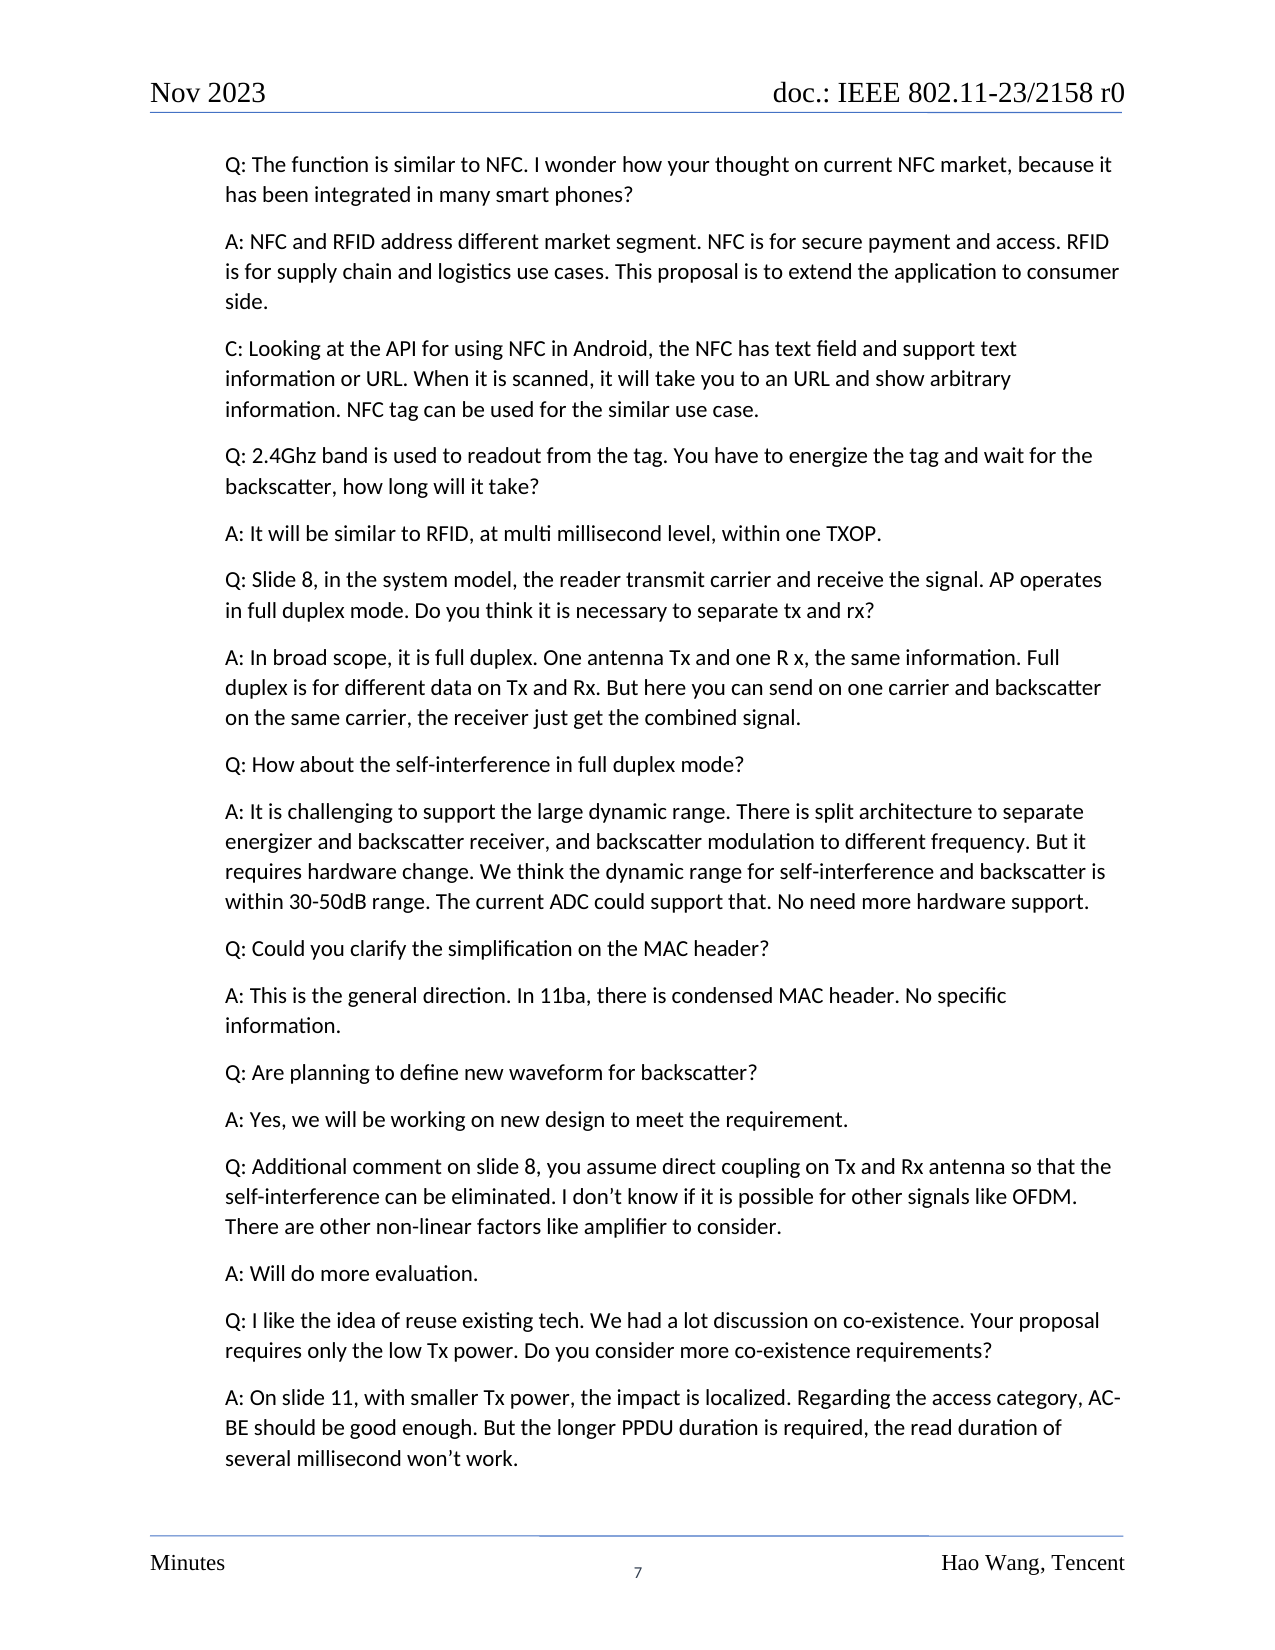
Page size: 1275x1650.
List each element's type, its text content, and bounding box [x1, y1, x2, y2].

text A: On slide 11, with smaller Tx power, the impact is localized. Regarding the access category, AC-BE should be good enough. But the longer PPDU duration is required, the read duration of several millisecond won’t work. [225, 1383, 1125, 1472]
text A: In broad scope, it is full duplex. One antenna Tx and one R x, the same information. Full duplex is for different data on Tx and Rx. But here you can send on one carrier and backscatter on the same carrier, the receiver just get the combined signal. [225, 643, 1125, 731]
text Q: Additional comment on slide 8, you assume direct coupling on Tx and Rx antenna so that the self-interference can be eliminated. I don’t know if it is possible for other signals like OFDM. There are other non-linear factors like amplifier to consider. [225, 1152, 1125, 1241]
text A: It will be similar to RFID, at multi millisecond level, within one TXOP. [225, 519, 1125, 547]
text C: Looking at the API for using NFC in Android, the NFC has text field and support text information or URL. When it is scanned, it will take you to an URL and show arbitrary information. NFC tag can be used for the similar use case. [225, 334, 1125, 423]
text A: NFC and RFID address different market segment. NFC is for secure payment and access. RFID is for supply chain and logistics use cases. This proposal is to extend the application to consumer side. [225, 227, 1125, 316]
text A: This is the general direction. In 11ba, there is condensed MAC header. No specific information. [225, 981, 1125, 1039]
text Q: Slide 8, in the system model, the reader transmit carrier and receive the signal. AP operates in full duplex mode. Do you think it is necessary to separate tx and rx? [225, 566, 1125, 624]
text Q: How about the self-interference in full duplex mode? [225, 750, 1125, 778]
text A: It is challenging to support the large dynamic range. There is split architecture to separate energizer and backscatter receiver, and backscatter modulation to different frequency. But it requires hardware change. We think the dynamic range for self-interference and backscatter is within 30-50dB range. The current ADC could support that. No need more hardware support. [225, 797, 1125, 916]
text Q: The function is similar to NFC. I wonder how your thought on current NFC market, because it has been integrated in many smart phones? [225, 150, 1125, 208]
text A: Yes, we will be working on new design to meet the requirement. [225, 1105, 1125, 1133]
text A: Will do more evaluation. [225, 1259, 1125, 1287]
text Q: 2.4Ghz band is used to readout from the tag. You have to energize the tag and wait for the backscatter, how long will it take? [225, 442, 1125, 500]
text Q: Could you clarify the simplification on the MAC header? [225, 934, 1125, 962]
text Q: I like the idea of reuse existing tech. We had a lot discussion on co-existence. Your proposal requires only the low Tx power. Do you consider more co-existence requirements? [225, 1306, 1125, 1364]
text Q: Are planning to define new waveform for backscatter? [225, 1058, 1125, 1086]
